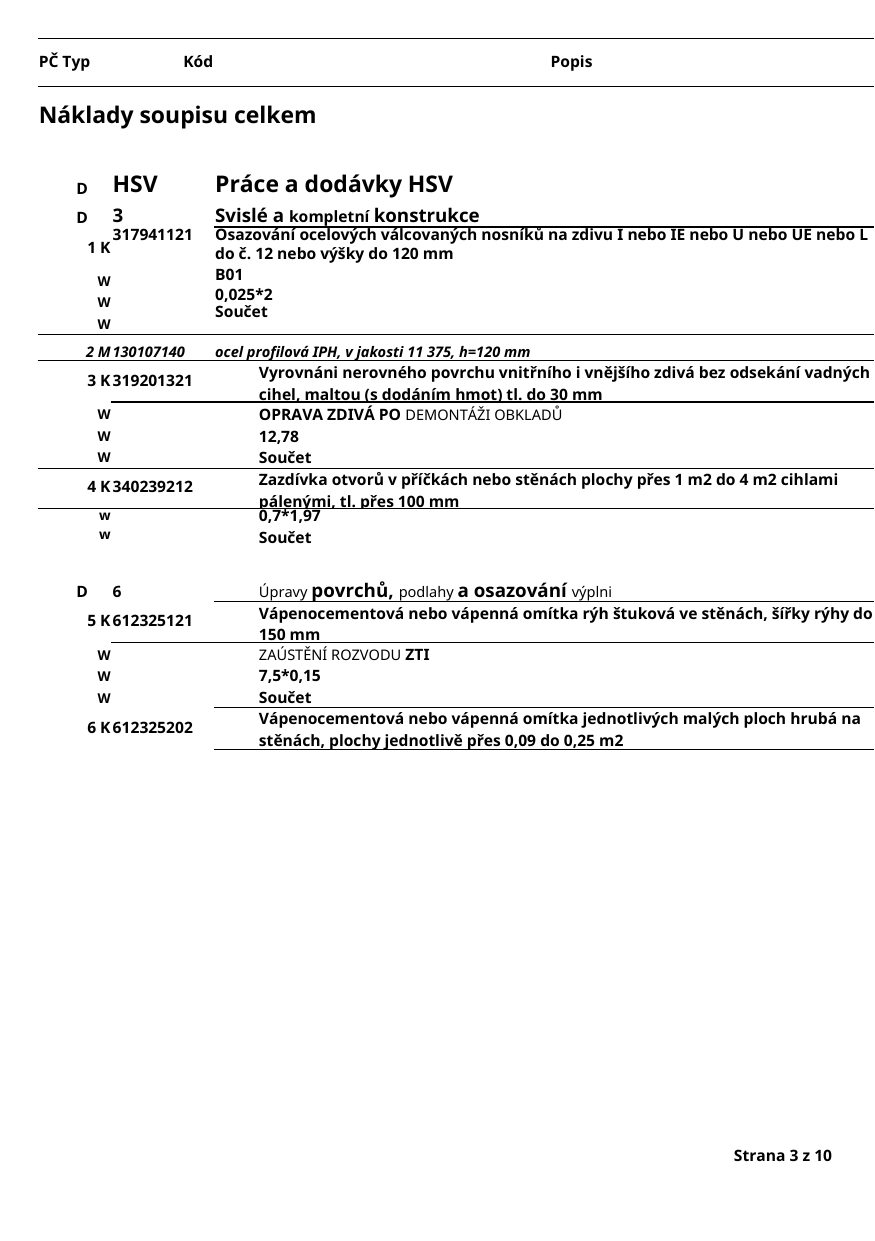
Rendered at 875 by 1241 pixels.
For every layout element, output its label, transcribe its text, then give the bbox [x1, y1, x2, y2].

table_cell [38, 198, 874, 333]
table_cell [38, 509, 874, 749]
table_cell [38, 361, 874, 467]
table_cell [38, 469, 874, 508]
text Strana 3 z 10 [734, 1148, 832, 1164]
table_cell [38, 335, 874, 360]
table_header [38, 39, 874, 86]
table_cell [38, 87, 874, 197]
